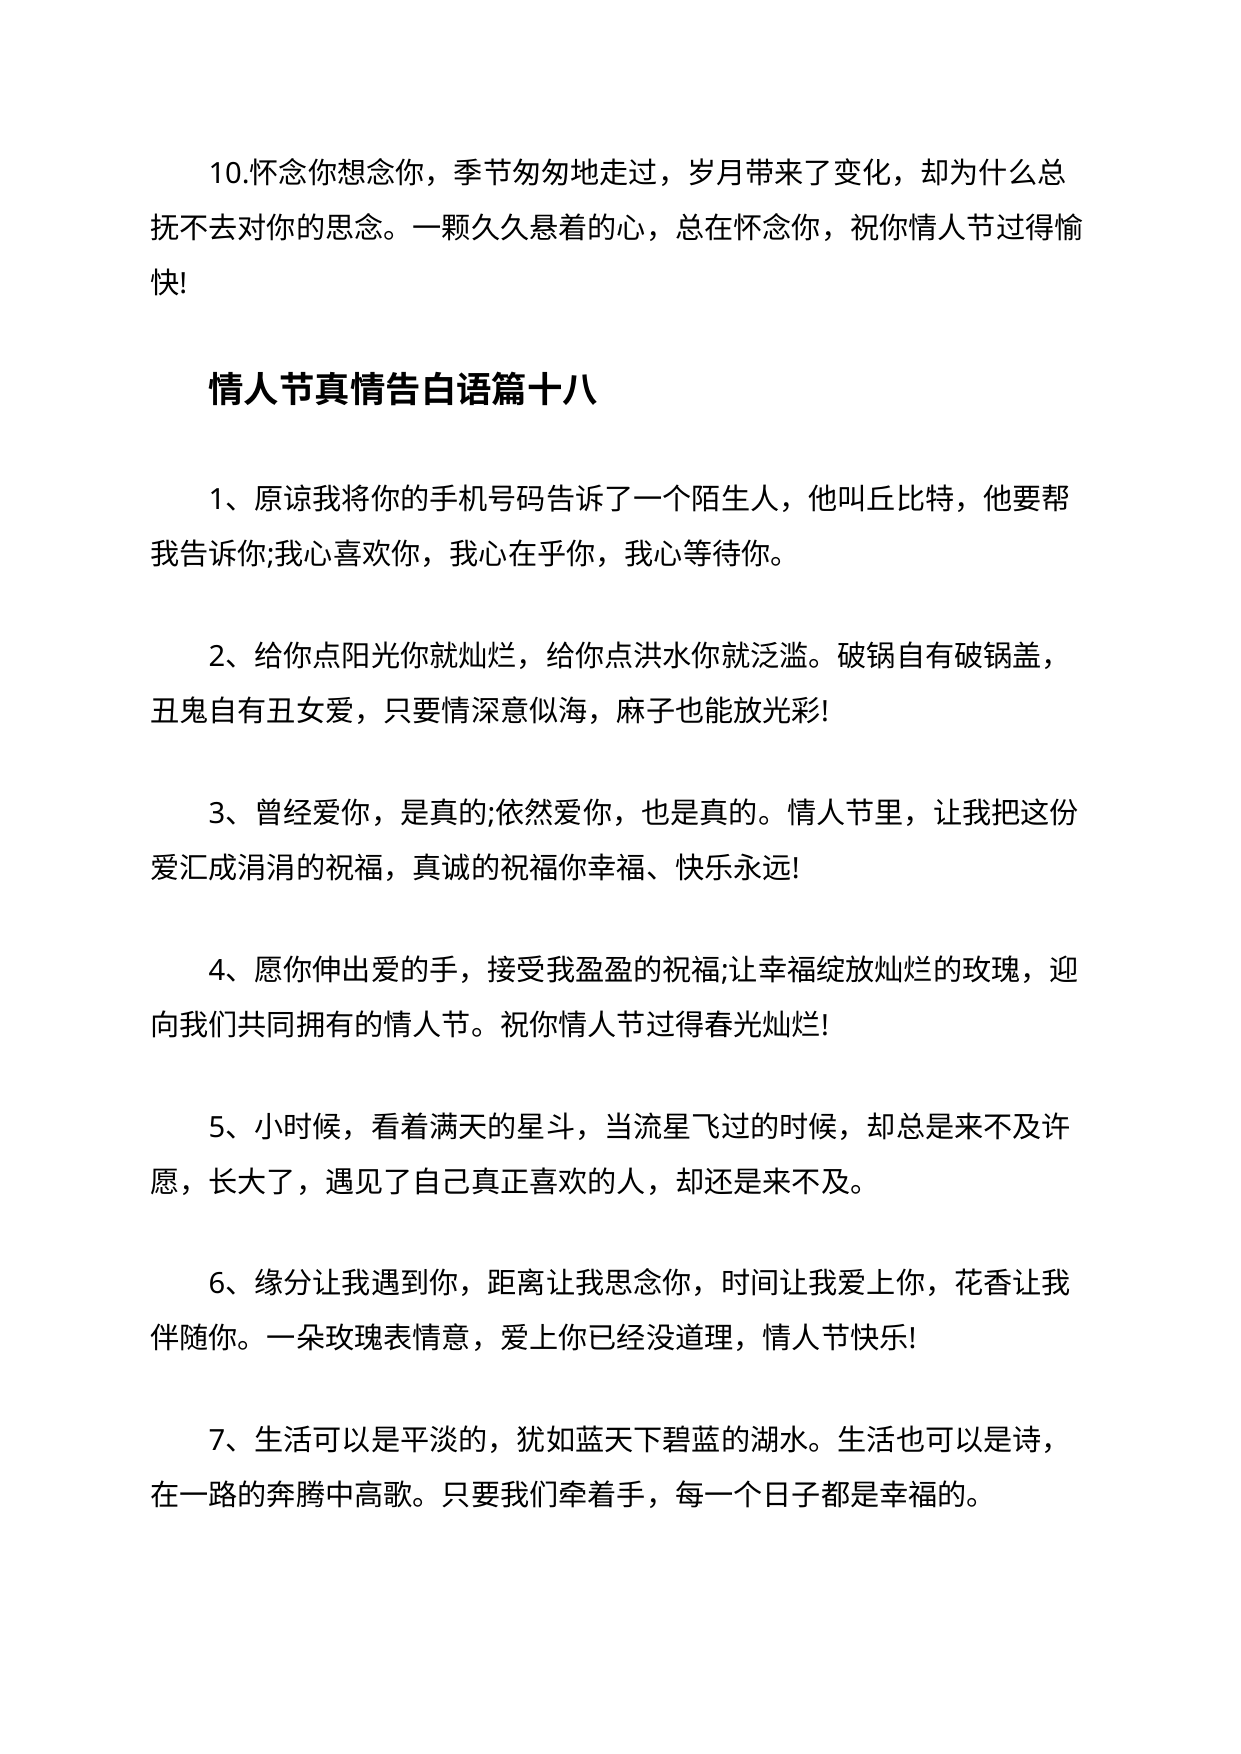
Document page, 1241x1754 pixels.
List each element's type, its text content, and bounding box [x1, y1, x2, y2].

text 1、原谅我将你的手机号码告诉了一个陌生人，他叫丘比特，他要帮我告诉你;我心喜欢你，我心在乎你，我心等待你。 [150, 475, 1090, 573]
text 情人节真情告白语篇十八 [150, 362, 1090, 413]
text 2、给你点阳光你就灿烂，给你点洪水你就泛滥。破锅自有破锅盖，丑鬼自有丑女爱，只要情深意似海，麻子也能放光彩! [150, 632, 1090, 730]
text 10.怀念你想念你，季节匆匆地走过，岁月带来了变化，却为什么总抚不去对你的思念。一颗久久悬着的心，总在怀念你，祝你情人节过得愉快! [150, 150, 1090, 302]
text 3、曾经爱你，是真的;依然爱你，也是真的。情人节里，让我把这份爱汇成涓涓的祝福，真诚的祝福你幸福、快乐永远! [150, 789, 1090, 887]
text 6、缘分让我遇到你，距离让我思念你，时间让我爱上你，花香让我伴随你。一朵玫瑰表情意，爱上你已经没道理，情人节快乐! [150, 1260, 1090, 1357]
text 4、愿你伸出爱的手，接受我盈盈的祝福;让幸福绽放灿烂的玫瑰，迎向我们共同拥有的情人节。祝你情人节过得春光灿烂! [150, 946, 1090, 1044]
text 5、小时候，看着满天的星斗，当流星飞过的时候，却总是来不及许愿，长大了，遇见了自己真正喜欢的人，却还是来不及。 [150, 1103, 1090, 1201]
text 7、生活可以是平淡的，犹如蓝天下碧蓝的湖水。生活也可以是诗，在一路的奔腾中高歌。只要我们牵着手，每一个日子都是幸福的。 [150, 1417, 1090, 1514]
